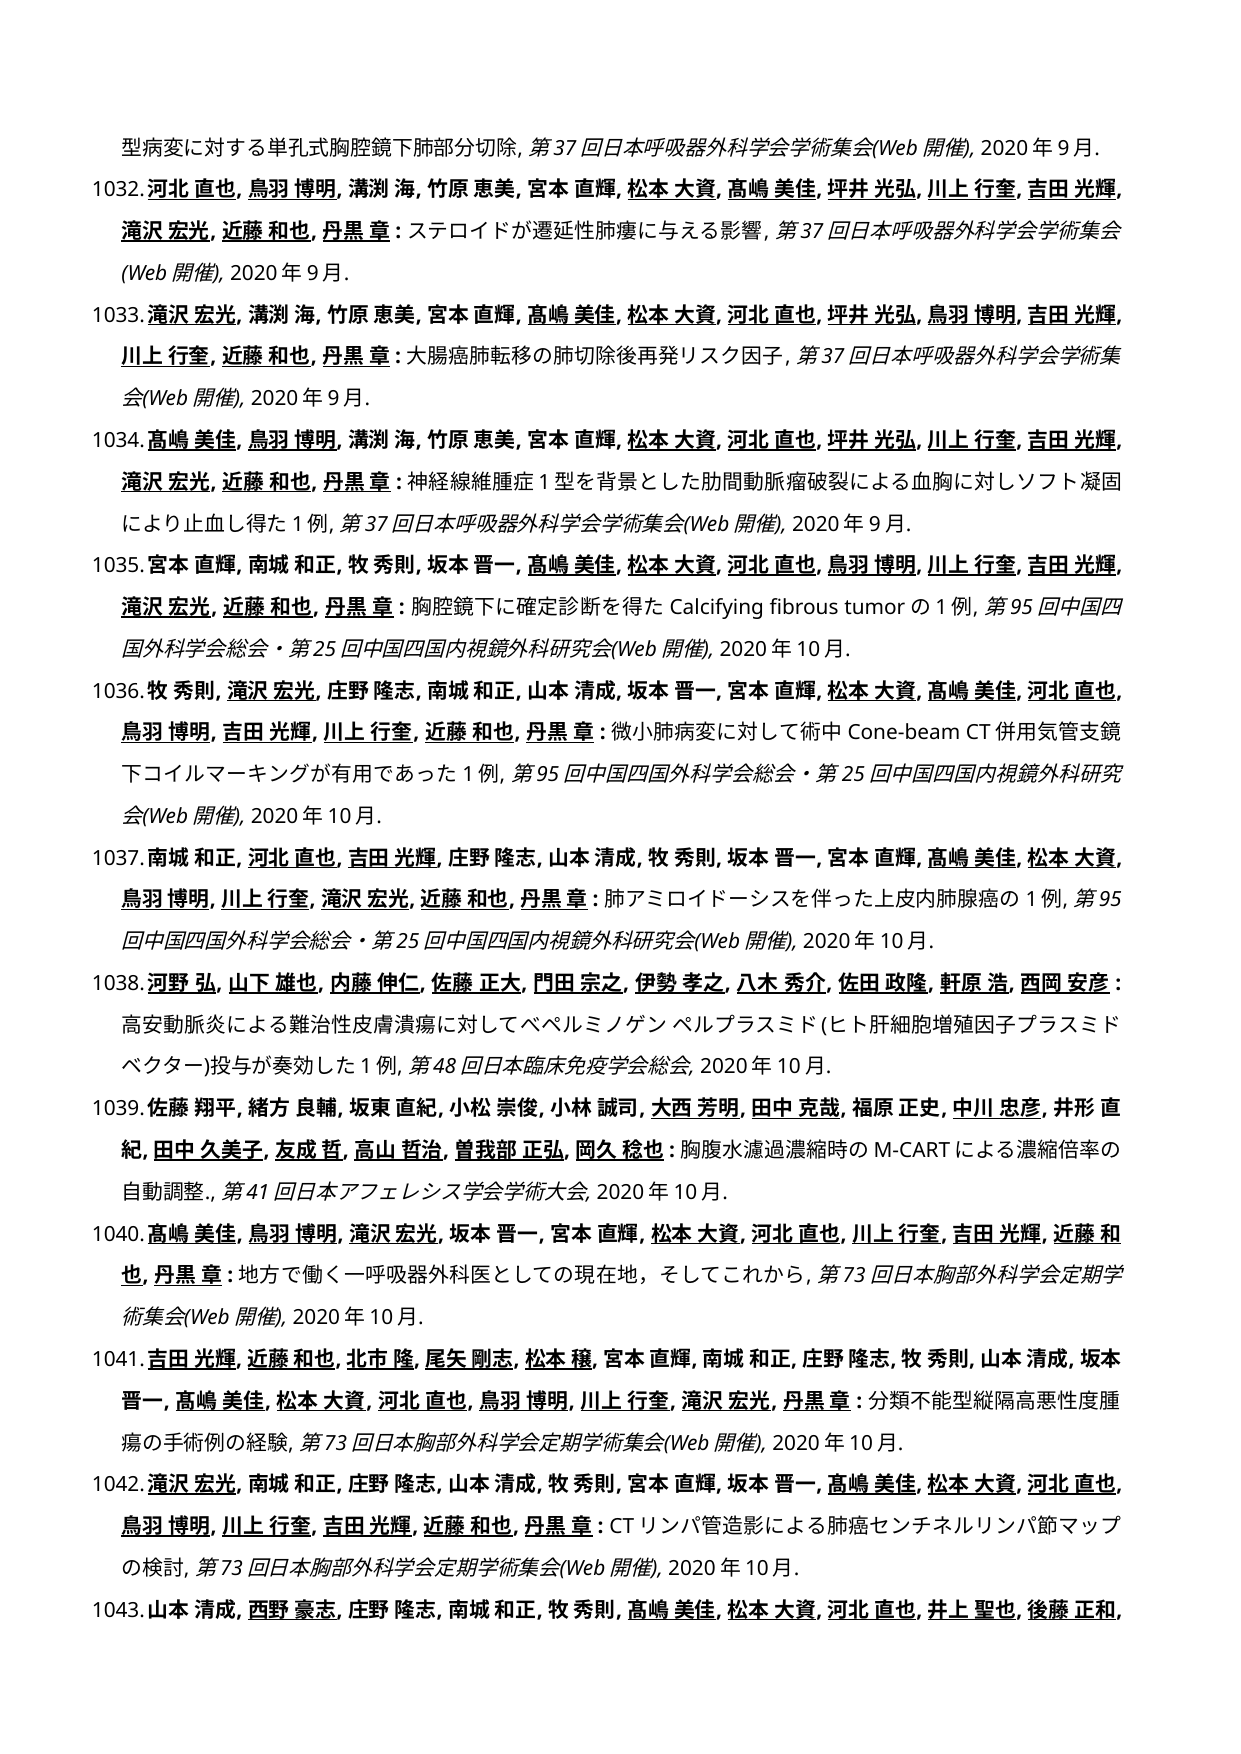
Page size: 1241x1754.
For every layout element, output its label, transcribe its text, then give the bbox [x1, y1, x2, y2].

list 牧 秀則, 滝沢 宏光, 庄野 隆志, 南城 和正, 山本 清成, 坂本 晋一, 宮本 直輝, 松本 大資, 髙嶋 美佳, 河北 直也, 鳥羽 博明, 吉田 光輝, 川上 行奎, 近藤 和也, 丹黒 章 : 微小肺病変に対して術中Cone-beam CT併用気管支鏡下コイルマーキングが有用であった1例, 第95回中国四国外科学会総会・第25回中国四国内視鏡外科研究会(Web開催), 2020年10月. [92, 668, 1122, 835]
list 佐藤 翔平, 緒方 良輔, 坂東 直紀, 小松 崇俊, 小林 誠司, 大西 芳明, 田中 克哉, 福原 正史, 中川 忠彦, 井形 直紀, 田中 久美子, 友成 哲, 高山 哲治, 曽我部 正弘, 岡久 稔也 : 胸腹水濾過濃縮時のM-CARTによる濃縮倍率の自動調整., 第41回日本アフェレシス学会学術大会, 2020年10月. [92, 1086, 1122, 1211]
list 河野 弘, 山下 雄也, 内藤 伸仁, 佐藤 正大, 門田 宗之, 伊勢 孝之, 八木 秀介, 佐田 政隆, 軒原 浩, 西岡 安彦 : 高安動脈炎による難治性皮膚潰瘍に対してべペルミノゲン ペルプラスミド(ヒト肝細胞増殖因子プラスミドベクター)投与が奏効した1例, 第48回日本臨床免疫学会総会, 2020年10月. [92, 961, 1122, 1086]
list 髙嶋 美佳, 鳥羽 博明, 滝沢 宏光, 坂本 晋一, 宮本 直輝, 松本 大資, 河北 直也, 川上 行奎, 吉田 光輝, 近藤 和也, 丹黒 章 : 地方で働く一呼吸器外科医としての現在地，そしてこれから, 第73回日本胸部外科学会定期学術集会(Web開催), 2020年10月. [92, 1211, 1122, 1336]
list 宮本 直輝, 南城 和正, 牧 秀則, 坂本 晋一, 髙嶋 美佳, 松本 大資, 河北 直也, 鳥羽 博明, 川上 行奎, 吉田 光輝, 滝沢 宏光, 近藤 和也, 丹黒 章 : 胸腔鏡下に確定診断を得たCalcifying fibrous tumorの1例, 第95回中国四国外科学会総会・第25回中国四国内視鏡外科研究会(Web開催), 2020年10月. [92, 543, 1122, 668]
list 河北 直也, 鳥羽 博明, 溝渕 海, 竹原 恵美, 宮本 直輝, 松本 大資, 髙嶋 美佳, 坪井 光弘, 川上 行奎, 吉田 光輝, 滝沢 宏光, 近藤 和也, 丹黒 章 : ステロイドが遷延性肺瘻に与える影響, 第37回日本呼吸器外科学会学術集会(Web開催), 2020年9月. [92, 167, 1122, 292]
list 髙嶋 美佳, 鳥羽 博明, 溝渕 海, 竹原 恵美, 宮本 直輝, 松本 大資, 河北 直也, 坪井 光弘, 川上 行奎, 吉田 光輝, 滝沢 宏光, 近藤 和也, 丹黒 章 : 神経線維腫症1型を背景とした肋間動脈瘤破裂による血胸に対しソフト凝固により止血し得た1例, 第37回日本呼吸器外科学会学術集会(Web開催), 2020年9月. [92, 417, 1122, 543]
list 吉田 光輝, 近藤 和也, 北市 隆, 尾矢 剛志, 松本 穣, 宮本 直輝, 南城 和正, 庄野 隆志, 牧 秀則, 山本 清成, 坂本 晋一, 髙嶋 美佳, 松本 大資, 河北 直也, 鳥羽 博明, 川上 行奎, 滝沢 宏光, 丹黒 章 : 分類不能型縦隔高悪性度腫瘍の手術例の経験, 第73回日本胸部外科学会定期学術集会(Web開催), 2020年10月. [92, 1336, 1122, 1462]
list 滝沢 宏光, 溝渕 海, 竹原 恵美, 宮本 直輝, 髙嶋 美佳, 松本 大資, 河北 直也, 坪井 光弘, 鳥羽 博明, 吉田 光輝, 川上 行奎, 近藤 和也, 丹黒 章 : 大腸癌肺転移の肺切除後再発リスク因子, 第37回日本呼吸器外科学会学術集会(Web開催), 2020年9月. [92, 292, 1122, 417]
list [92, 1587, 1122, 1629]
list 南城 和正, 河北 直也, 吉田 光輝, 庄野 隆志, 山本 清成, 牧 秀則, 坂本 晋一, 宮本 直輝, 髙嶋 美佳, 松本 大資, 鳥羽 博明, 川上 行奎, 滝沢 宏光, 近藤 和也, 丹黒 章 : 肺アミロイドーシスを伴った上皮内肺腺癌の1例, 第95回中国四国外科学会総会・第25回中国四国内視鏡外科研究会(Web開催), 2020年10月. [92, 835, 1122, 961]
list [92, 125, 1122, 167]
list 滝沢 宏光, 南城 和正, 庄野 隆志, 山本 清成, 牧 秀則, 宮本 直輝, 坂本 晋一, 髙嶋 美佳, 松本 大資, 河北 直也, 鳥羽 博明, 川上 行奎, 吉田 光輝, 近藤 和也, 丹黒 章 : CTリンパ管造影による肺癌センチネルリンパ節マップの検討, 第73回日本胸部外科学会定期学術集会(Web開催), 2020年10月. [92, 1462, 1122, 1587]
